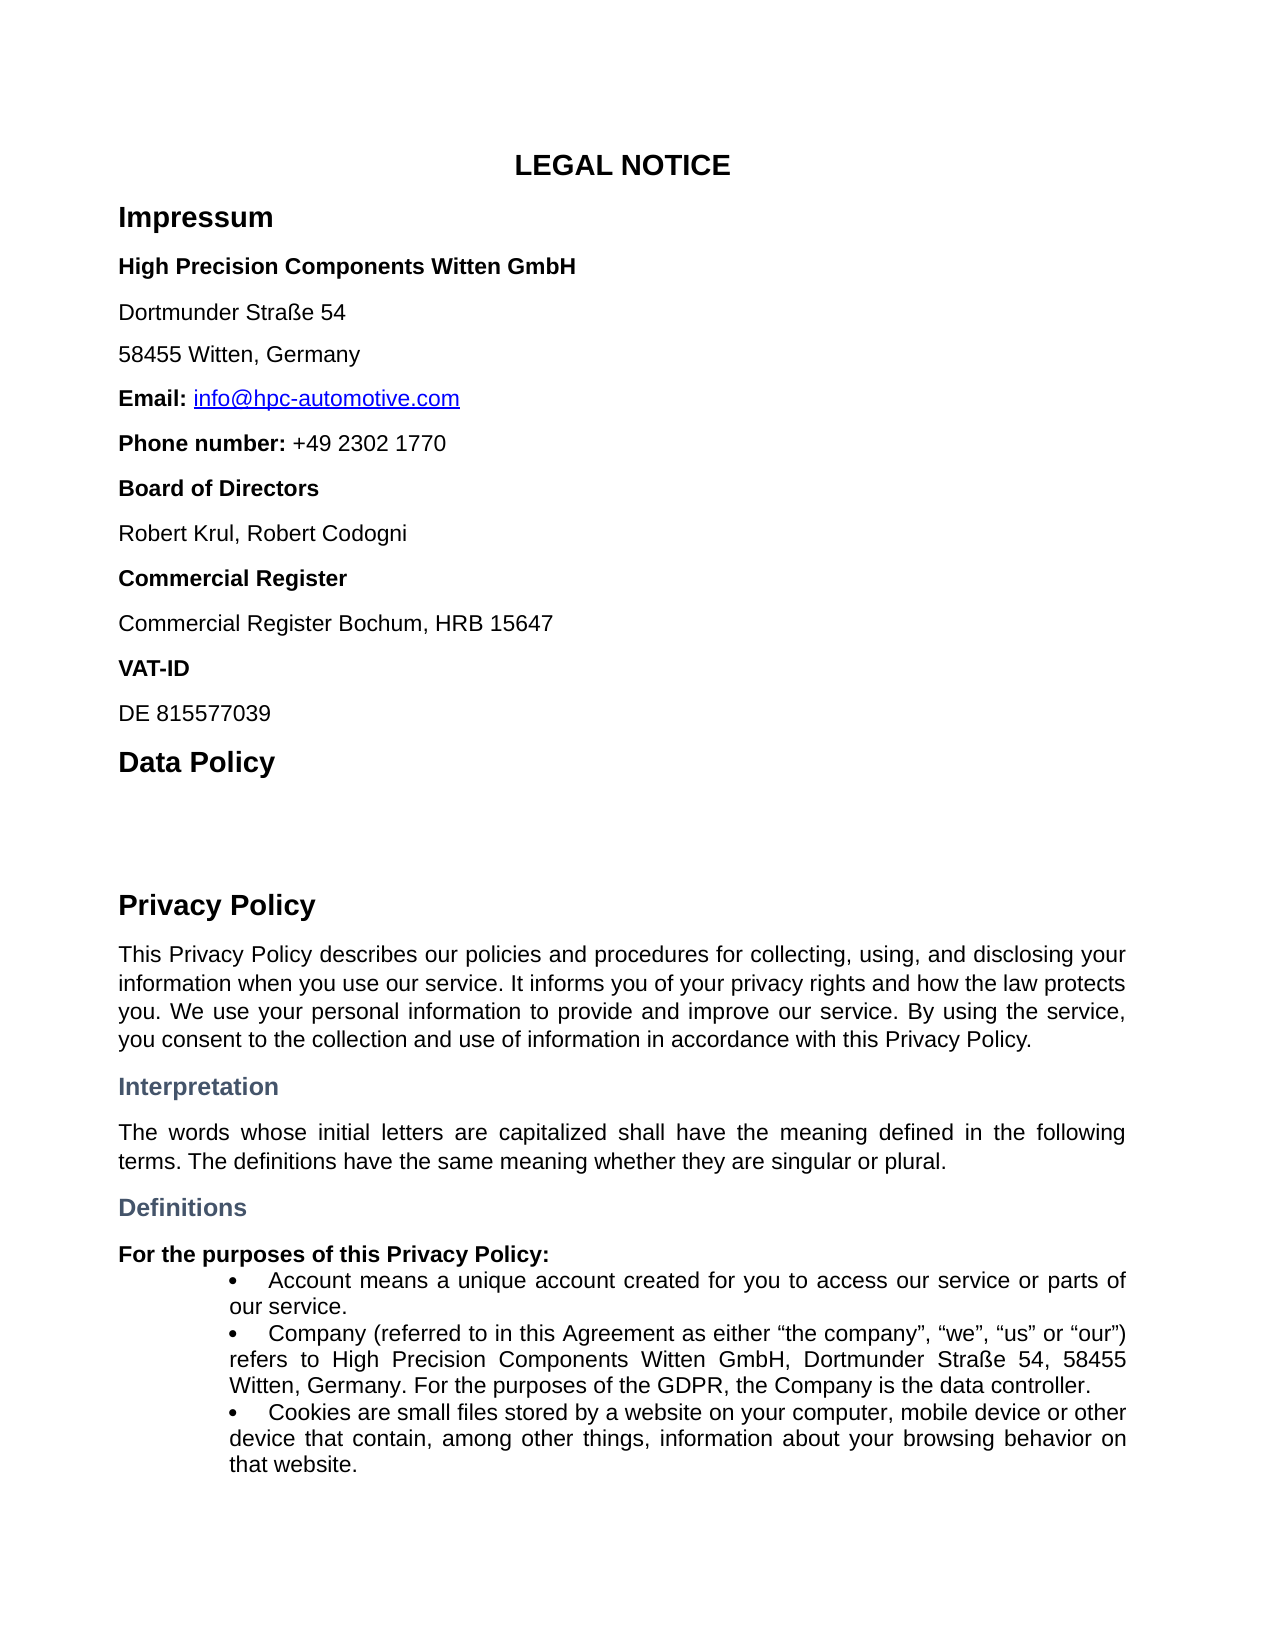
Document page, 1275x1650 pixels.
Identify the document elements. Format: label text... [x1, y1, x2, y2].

text DE 815577039 [118, 700, 1127, 727]
text VAT-ID [118, 655, 1127, 681]
text Dortmunder Straße 54 [118, 298, 1127, 325]
text Email: info@hpc-automotive.com [118, 384, 1127, 411]
text Phone number: +49 2302 1770 [118, 429, 1127, 456]
text Robert Krul, Robert Codogni [118, 520, 1127, 546]
text Commercial Register [118, 565, 1127, 591]
text Board of Directors [118, 475, 1127, 501]
text Definitions [118, 1193, 1127, 1222]
text High Precision Components Witten GmbH [118, 253, 1127, 280]
list Cookies are small files stored by a website on your computer, mobile device or other device that contain, among other things, information about your browsing behavior on that website. [229, 1399, 1127, 1478]
text This Privacy Policy describes our policies and procedures for collecting, using, and disclosing your information when you use our service. It informs you of your privacy rights and how the law protects you. We use your personal information to provide and improve our service. By using the service, you consent to the collection and use of information in accordance with this Privacy Policy. [118, 941, 1127, 1053]
list Account means a unique account created for you to access our service or parts of our service. [229, 1267, 1127, 1319]
text Impressum [118, 201, 1127, 234]
text 58455 Witten, Germany [118, 341, 1127, 368]
text Interpretation [118, 1072, 1127, 1100]
list Company (referred to in this Agreement as either “the company”, “we”, “us” or “our”) refers to High Precision Components Witten GmbH, Dortmunder Straße 54, 58455 Witten, Germany. For the purposes of the GDPR, the Company is the data controller. [229, 1319, 1127, 1399]
text For the purposes of this Privacy Policy: [118, 1241, 1127, 1267]
text The words whose initial letters are capitalized shall have the meaning defined in the following terms. The definitions have the same meaning whether they are singular or plural. [118, 1119, 1127, 1174]
text Privacy Policy [118, 888, 1127, 922]
text Commercial Register Bochum, HRB 15647 [118, 610, 1127, 636]
text Data Policy [118, 745, 1127, 779]
text LEGAL NOTICE [118, 148, 1127, 181]
